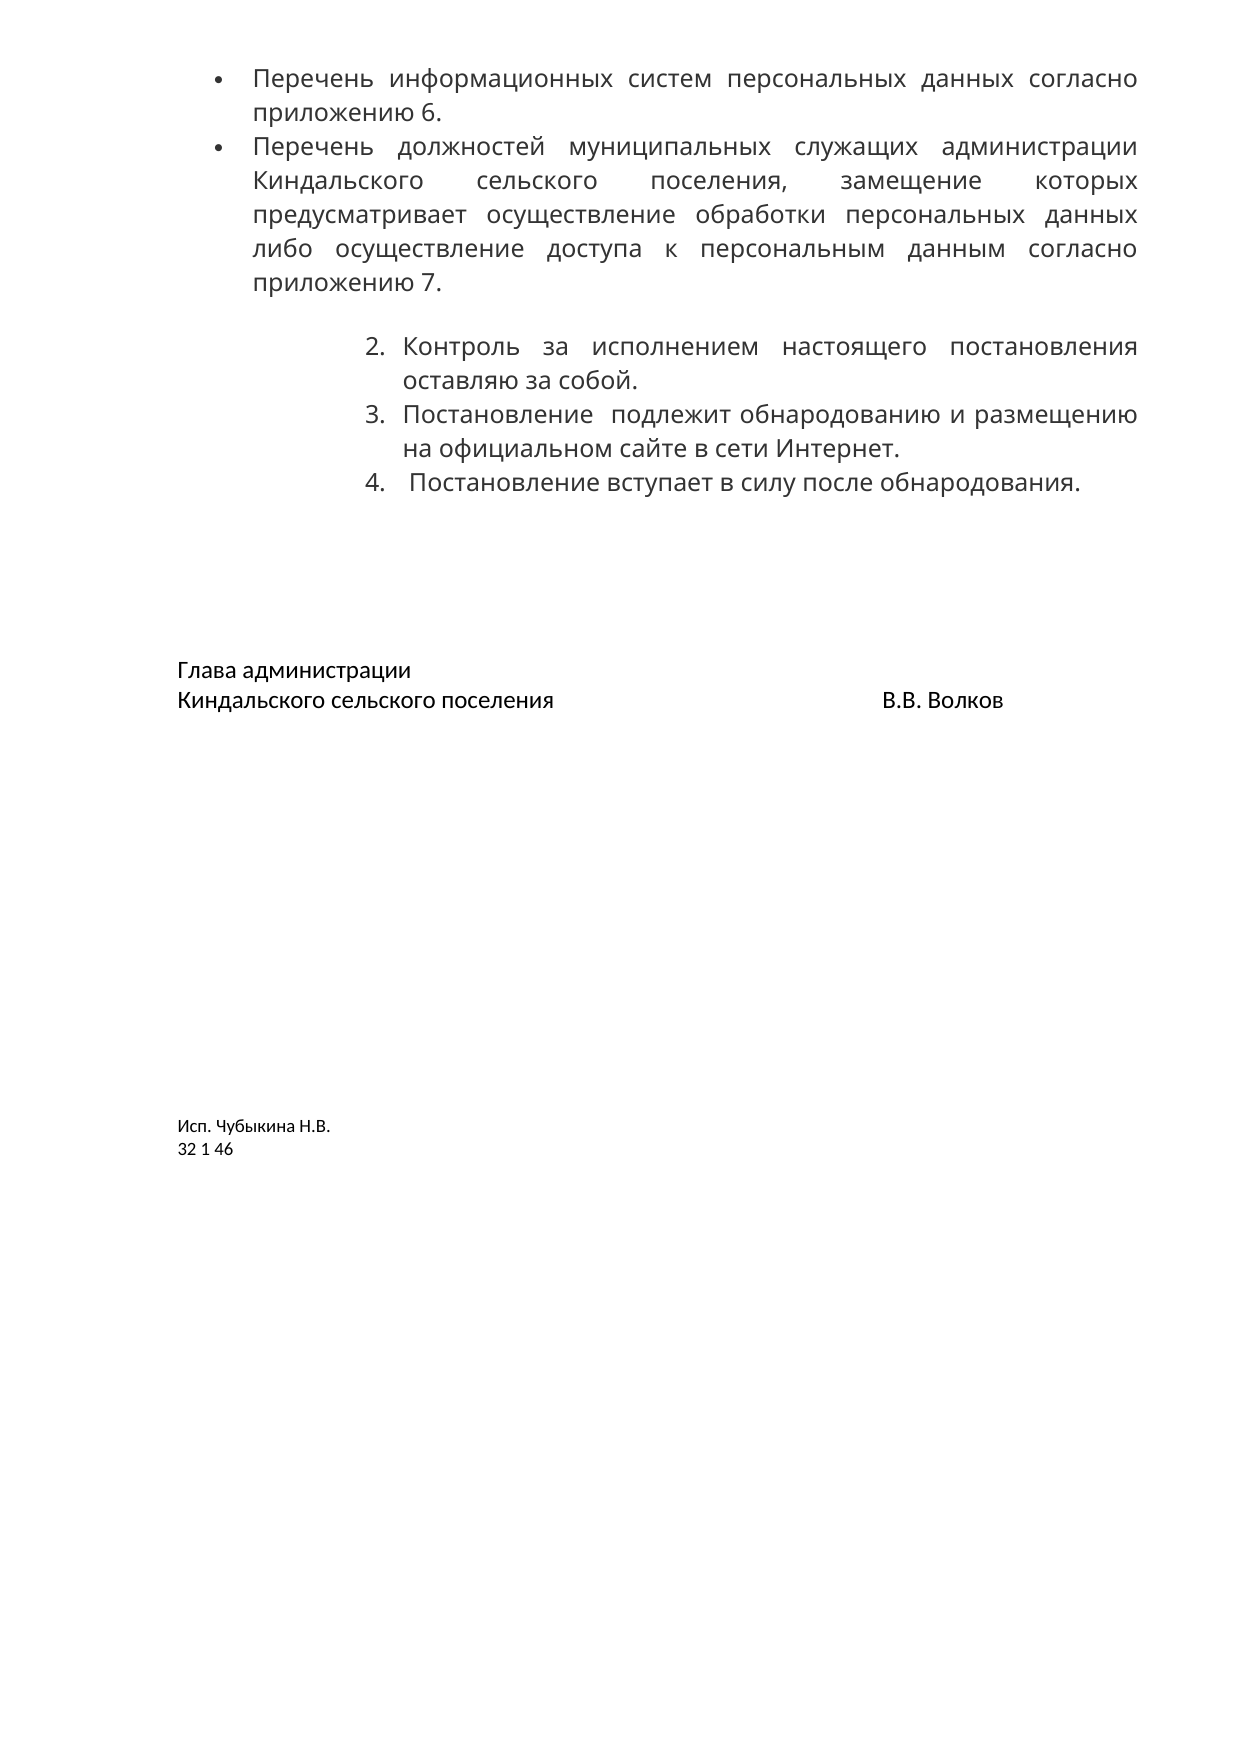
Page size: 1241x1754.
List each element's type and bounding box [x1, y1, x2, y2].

table_header [176, 59, 1140, 1623]
